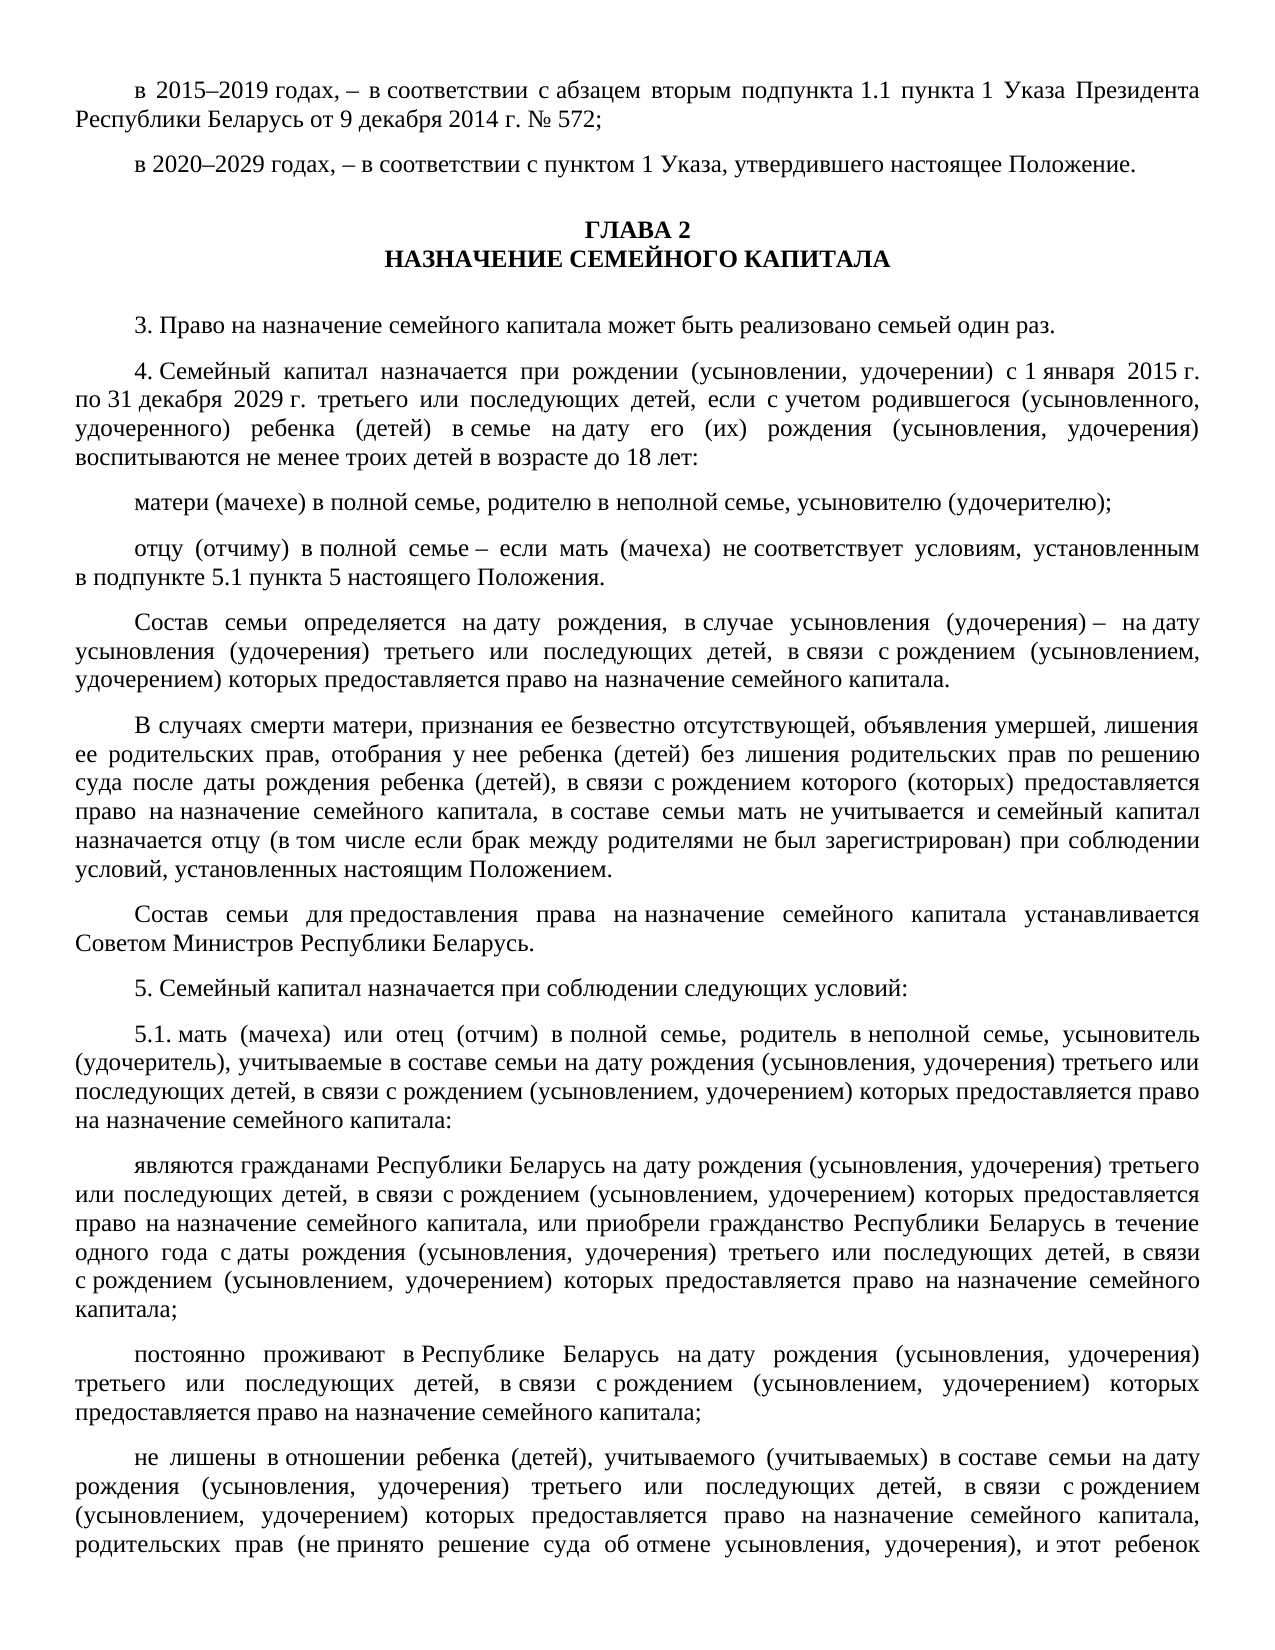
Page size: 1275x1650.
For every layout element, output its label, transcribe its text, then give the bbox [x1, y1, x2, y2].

text 5.1. мать (мачеха) или отец (отчим) в полной семье, родитель в неполной семье, усыновитель (удочеритель), учитываемые в составе семьи на дату рождения (усыновления, удочерения) третьего или последующих детей, в связи с рождением (усыновлением, удочерением) которых предоставляется право на назначение семейного капитала: [75, 1019, 1200, 1134]
text 3. Право на назначение семейного капитала может быть реализовано семьей один раз. [75, 310, 1200, 339]
text постоянно проживают в Республике Беларусь на дату рождения (усыновления, удочерения) третьего или последующих детей, в связи с рождением (усыновлением, удочерением) которых предоставляется право на назначение семейного капитала; [75, 1339, 1200, 1426]
text Состав семьи определяется на дату рождения, в случае усыновления (удочерения) – на дату усыновления (удочерения) третьего или последующих детей, в связи с рождением (усыновлением, удочерением) которых предоставляется право на назначение семейного капитала. [75, 607, 1200, 693]
text отцу (отчиму) в полной семье – если мать (мачеха) не соответствует условиям, установленным в подпункте 5.1 пункта 5 настоящего Положения. [75, 533, 1200, 590]
text в 2015–2019 годах, – в соответствии с абзацем вторым подпункта 1.1 пункта 1 Указа Президента Республики Беларусь от 9 декабря 2014 г. № 572; [75, 75, 1200, 132]
text ГЛАВА 2 НАЗНАЧЕНИЕ СЕМЕЙНОГО КАПИТАЛА [75, 215, 1200, 273]
text Состав семьи для предоставления права на назначение семейного капитала устанавливается Советом Министров Республики Беларусь. [75, 899, 1200, 957]
text являются гражданами Республики Беларусь на дату рождения (усыновления, удочерения) третьего или последующих детей, в связи с рождением (усыновлением, удочерением) которых предоставляется право на назначение семейного капитала, или приобрели гражданство Республики Беларусь в течение одного года с даты рождения (усыновления, удочерения) третьего или последующих детей, в связи с рождением (усыновлением, удочерением) которых предоставляется право на назначение семейного капитала; [75, 1150, 1200, 1323]
text 5. Семейный капитал назначается при соблюдении следующих условий: [75, 973, 1200, 1002]
text в 2020–2029 годах, – в соответствии с пунктом 1 Указа, утвердившего настоящее Положение. [75, 149, 1200, 178]
text В случаях смерти матери, признания ее безвестно отсутствующей, объявления умершей, лишения ее родительских прав, отобрания у нее ребенка (детей) без лишения родительских прав по решению суда после даты рождения ребенка (детей), в связи с рождением которого (которых) предоставляется право на назначение семейного капитала, в составе семьи мать не учитывается и семейный капитал назначается отцу (в том числе если брак между родителями не был зарегистрирован) при соблюдении условий, установленных настоящим Положением. [75, 710, 1200, 882]
text матери (мачехе) в полной семье, родителю в неполной семье, усыновителю (удочерителю); [75, 487, 1200, 516]
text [75, 1442, 1200, 1557]
text 4. Семейный капитал назначается при рождении (усыновлении, удочерении) с 1 января 2015 г. по 31 декабря 2029 г. третьего или последующих детей, если с учетом родившегося (усыновленного, удочеренного) ребенка (детей) в семье на дату его (их) рождения (усыновления, удочерения) воспитываются не менее троих детей в возрасте до 18 лет: [75, 356, 1200, 471]
